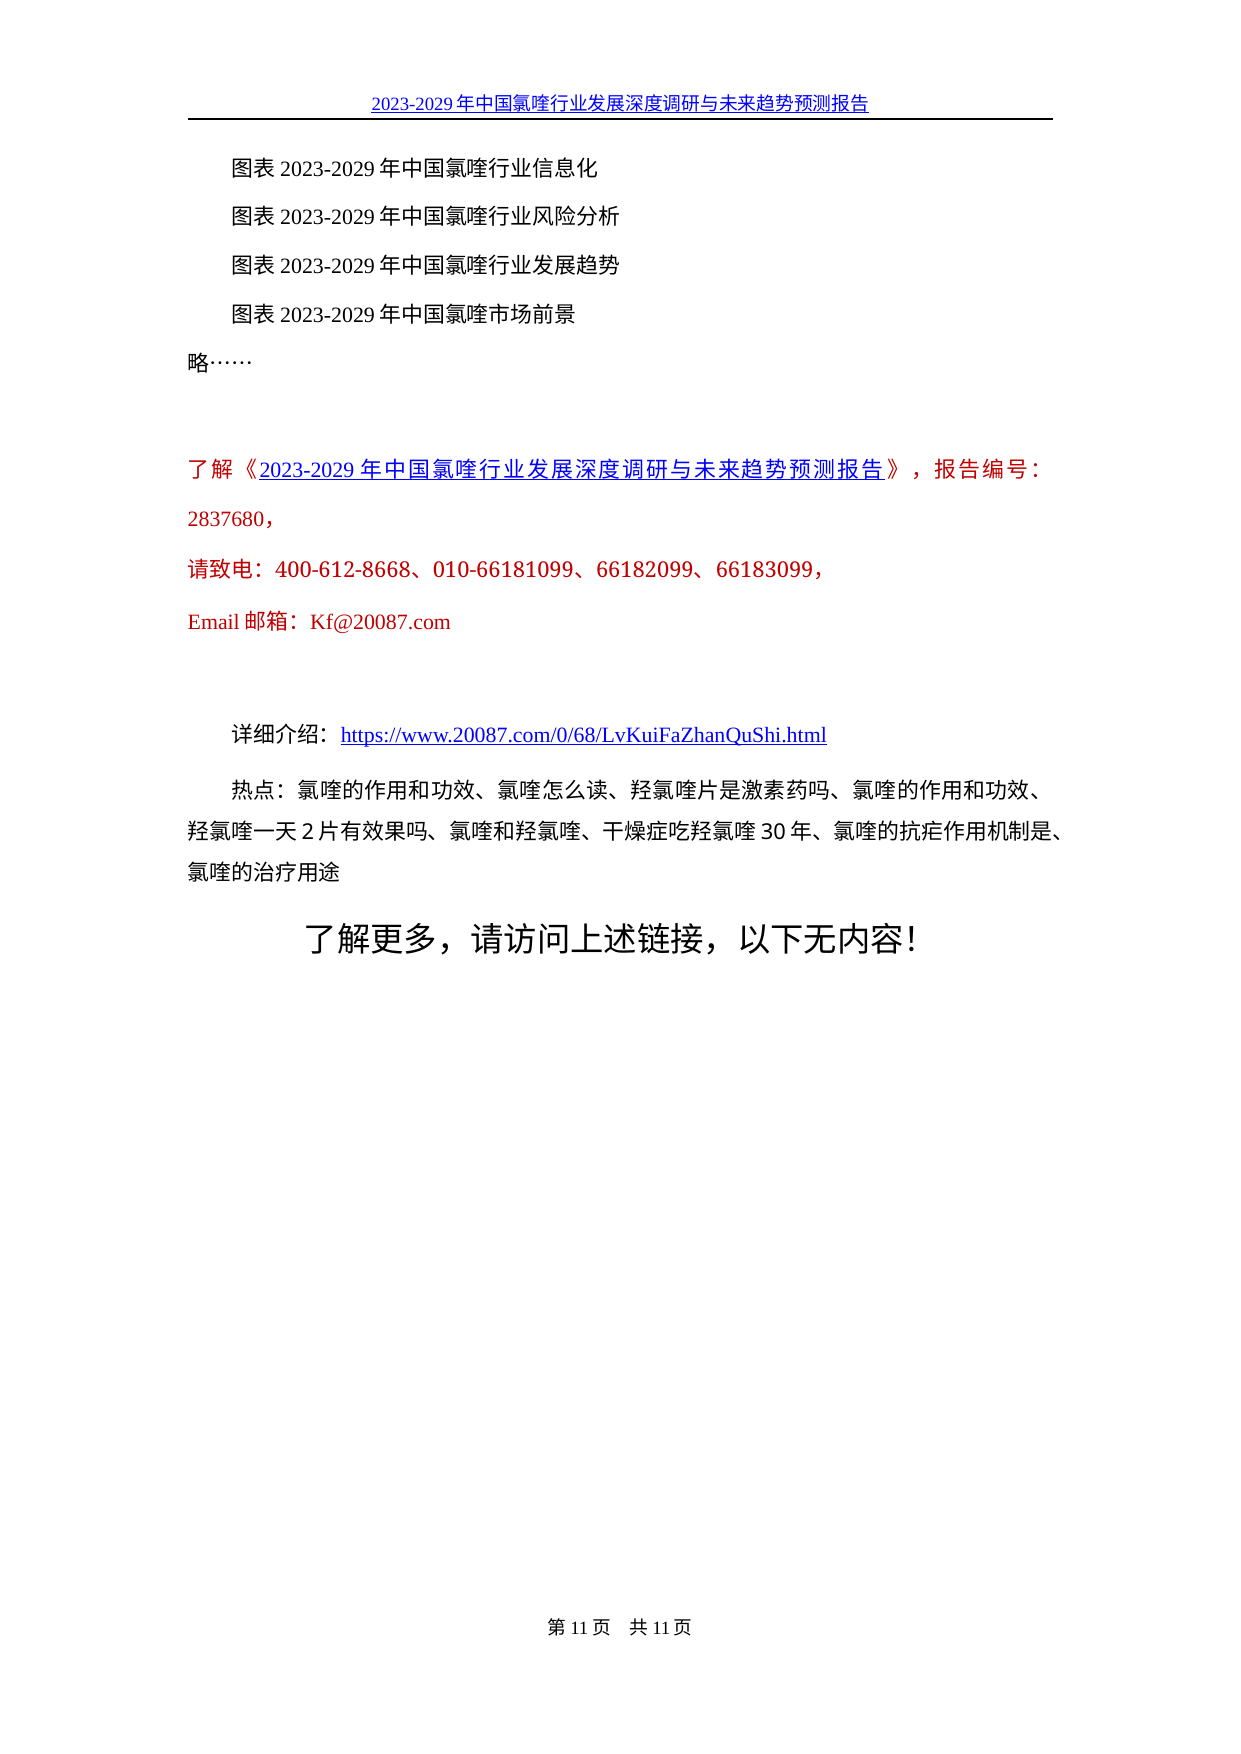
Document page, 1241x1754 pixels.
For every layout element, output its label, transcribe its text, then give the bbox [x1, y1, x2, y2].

text 请致电：400-612-8668、010-66181099、66182099、66183099， [187, 552, 1053, 584]
text 热点：氯喹的作用和功效、氯喹怎么读、羟氯喹片是激素药吗、氯喹的作用和功效、羟氯喹一天2片有效果吗、氯喹和羟氯喹、干燥症吃羟氯喹30年、氯喹的抗疟作用机制是、氯喹的治疗用途 [187, 773, 1053, 887]
text 详细介绍：https://www.20087.com/0/68/LvKuiFaZhanQuShi.html [187, 716, 1053, 749]
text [187, 150, 1053, 378]
title 了解更多，请访问上述链接，以下无内容！ [187, 904, 1053, 969]
text 了解《2023-2029年中国氯喹行业发展深度调研与未来趋势预测报告》，报告编号：2837680， [187, 452, 1053, 533]
text Email邮箱：Kf@20087.com [187, 603, 1053, 636]
